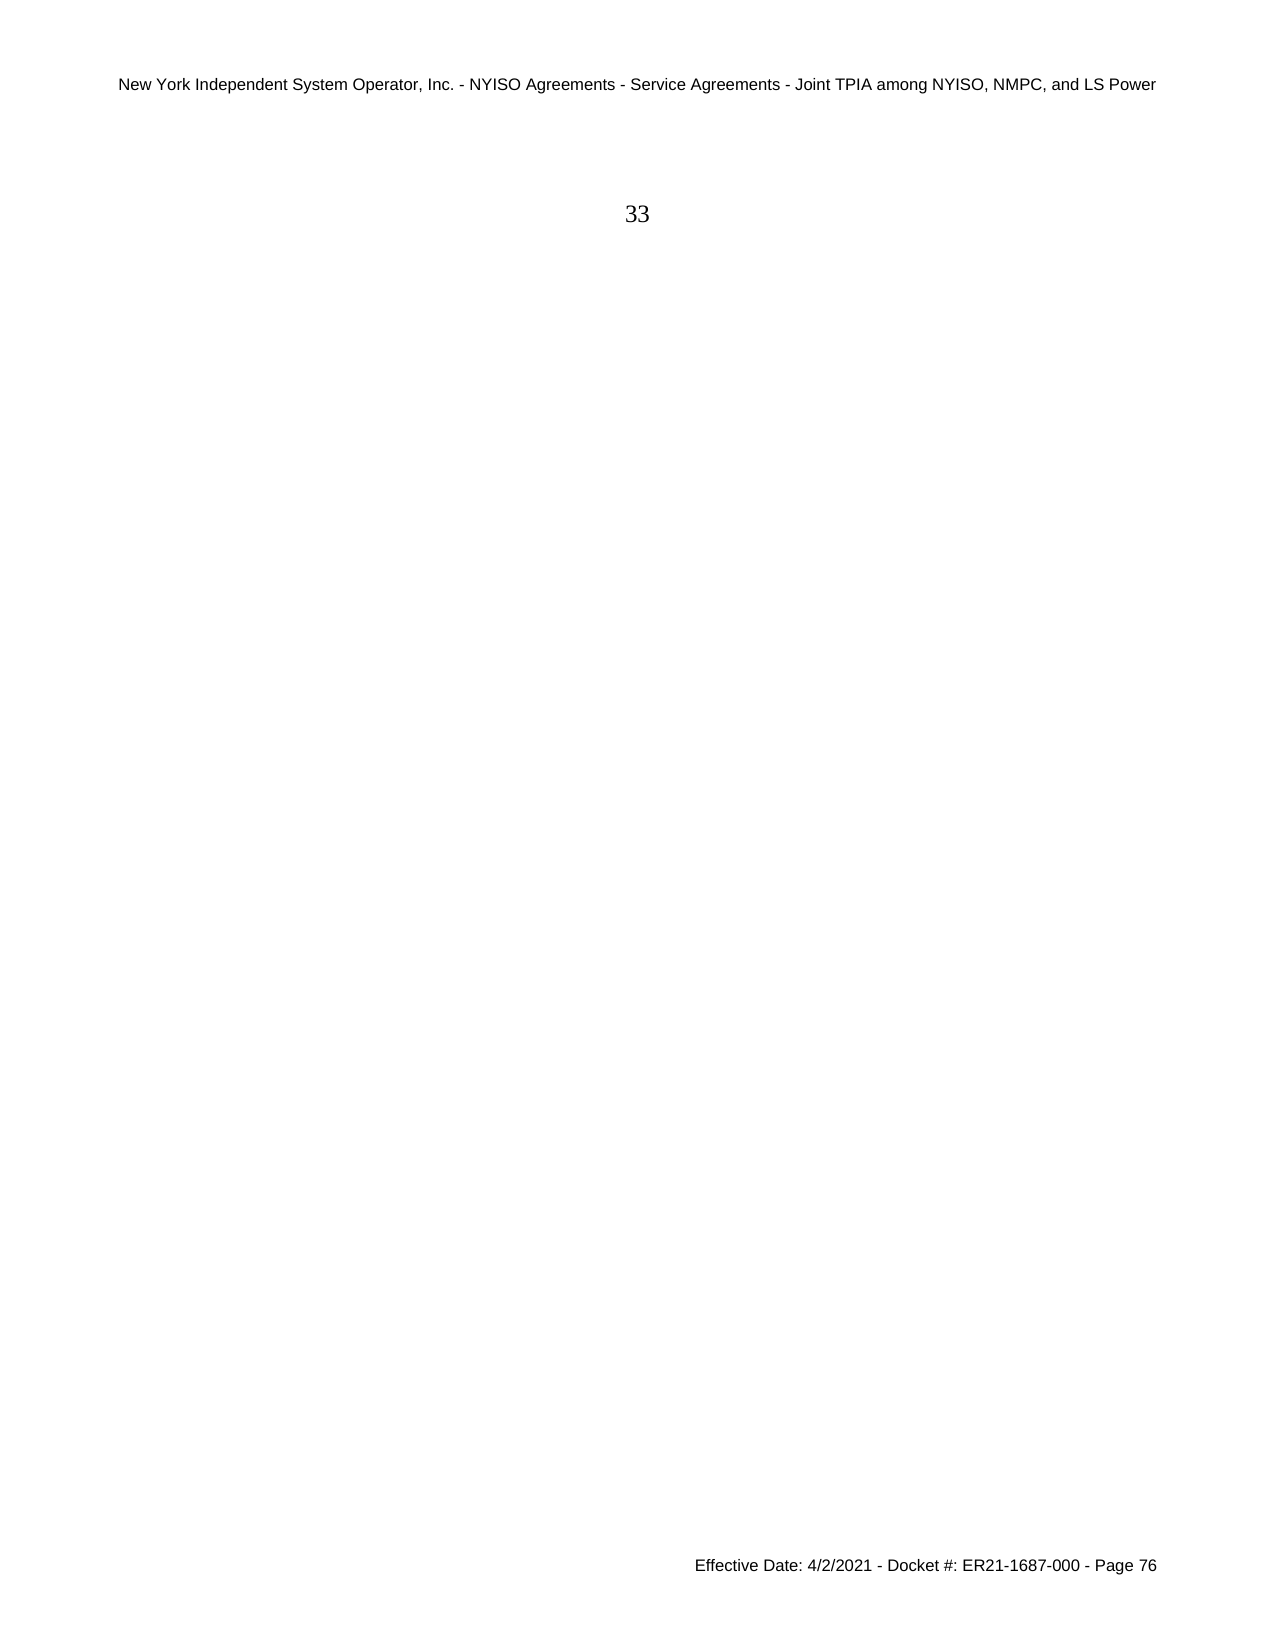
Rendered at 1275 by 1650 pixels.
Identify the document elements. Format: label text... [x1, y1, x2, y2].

text 33 [625, 199, 1275, 228]
